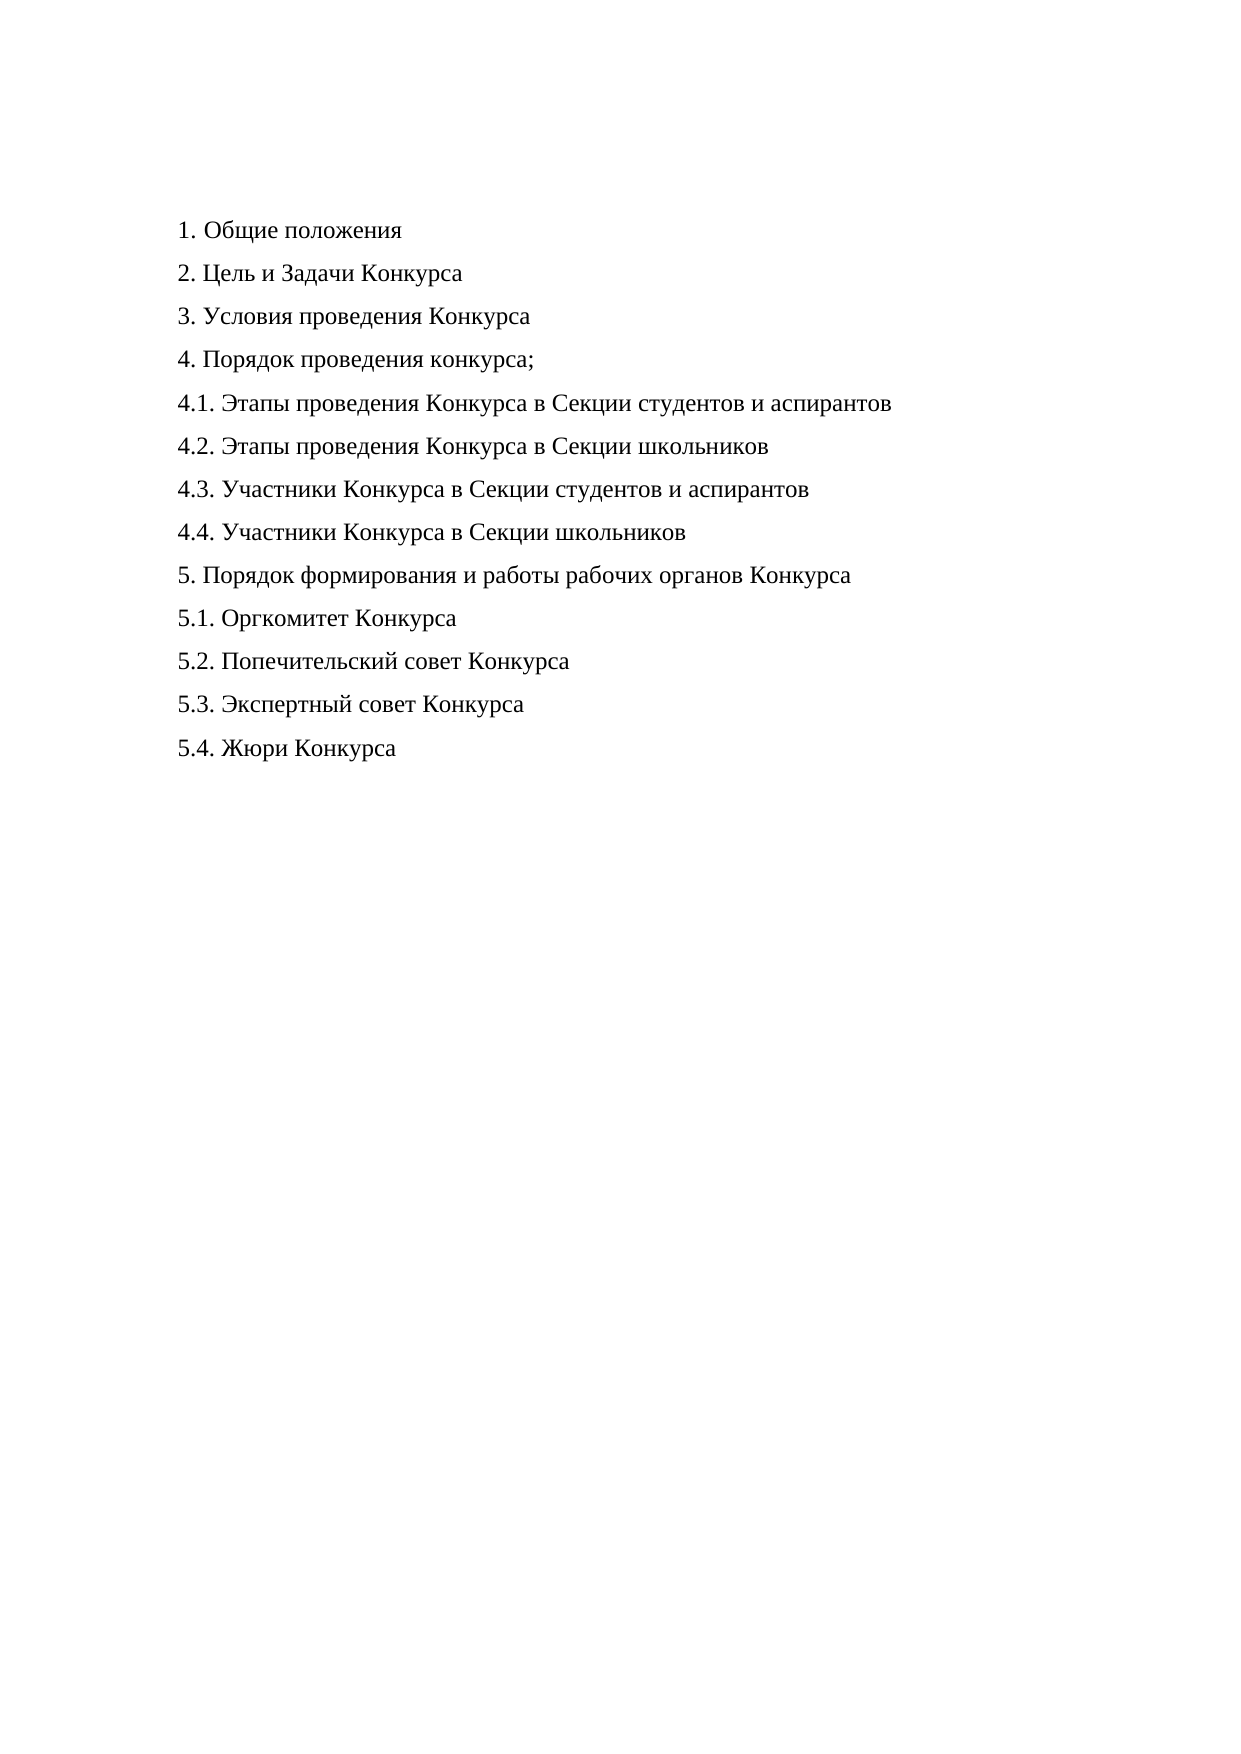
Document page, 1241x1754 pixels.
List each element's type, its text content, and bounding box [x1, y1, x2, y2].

text 1. Общие положения [177, 215, 1152, 244]
text 2. Цель и Задачи Конкурса [177, 258, 1152, 287]
text 5. Порядок формирования и работы рабочих органов Конкурса [177, 560, 1152, 589]
text 4.2. Этапы проведения Конкурса в Секции школьников [177, 431, 1152, 459]
text 4.3. Участники Конкурса в Секции студентов и аспирантов 4.4. Участники Конкурса в Секции школьников [177, 474, 1152, 546]
text 5.2. Попечительский совет Конкурса [177, 646, 1152, 675]
text 5.1. Оргкомитет Конкурса [177, 603, 1152, 632]
text 5.4. Жюри Конкурса [177, 733, 1152, 761]
text 4. Порядок проведения конкурса; [177, 344, 1152, 373]
text 3. Условия проведения Конкурса [177, 301, 1152, 330]
text 5.3. Экспертный совет Конкурса [177, 689, 1152, 718]
text 4.1. Этапы проведения Конкурса в Секции студентов и аспирантов [177, 388, 1152, 416]
